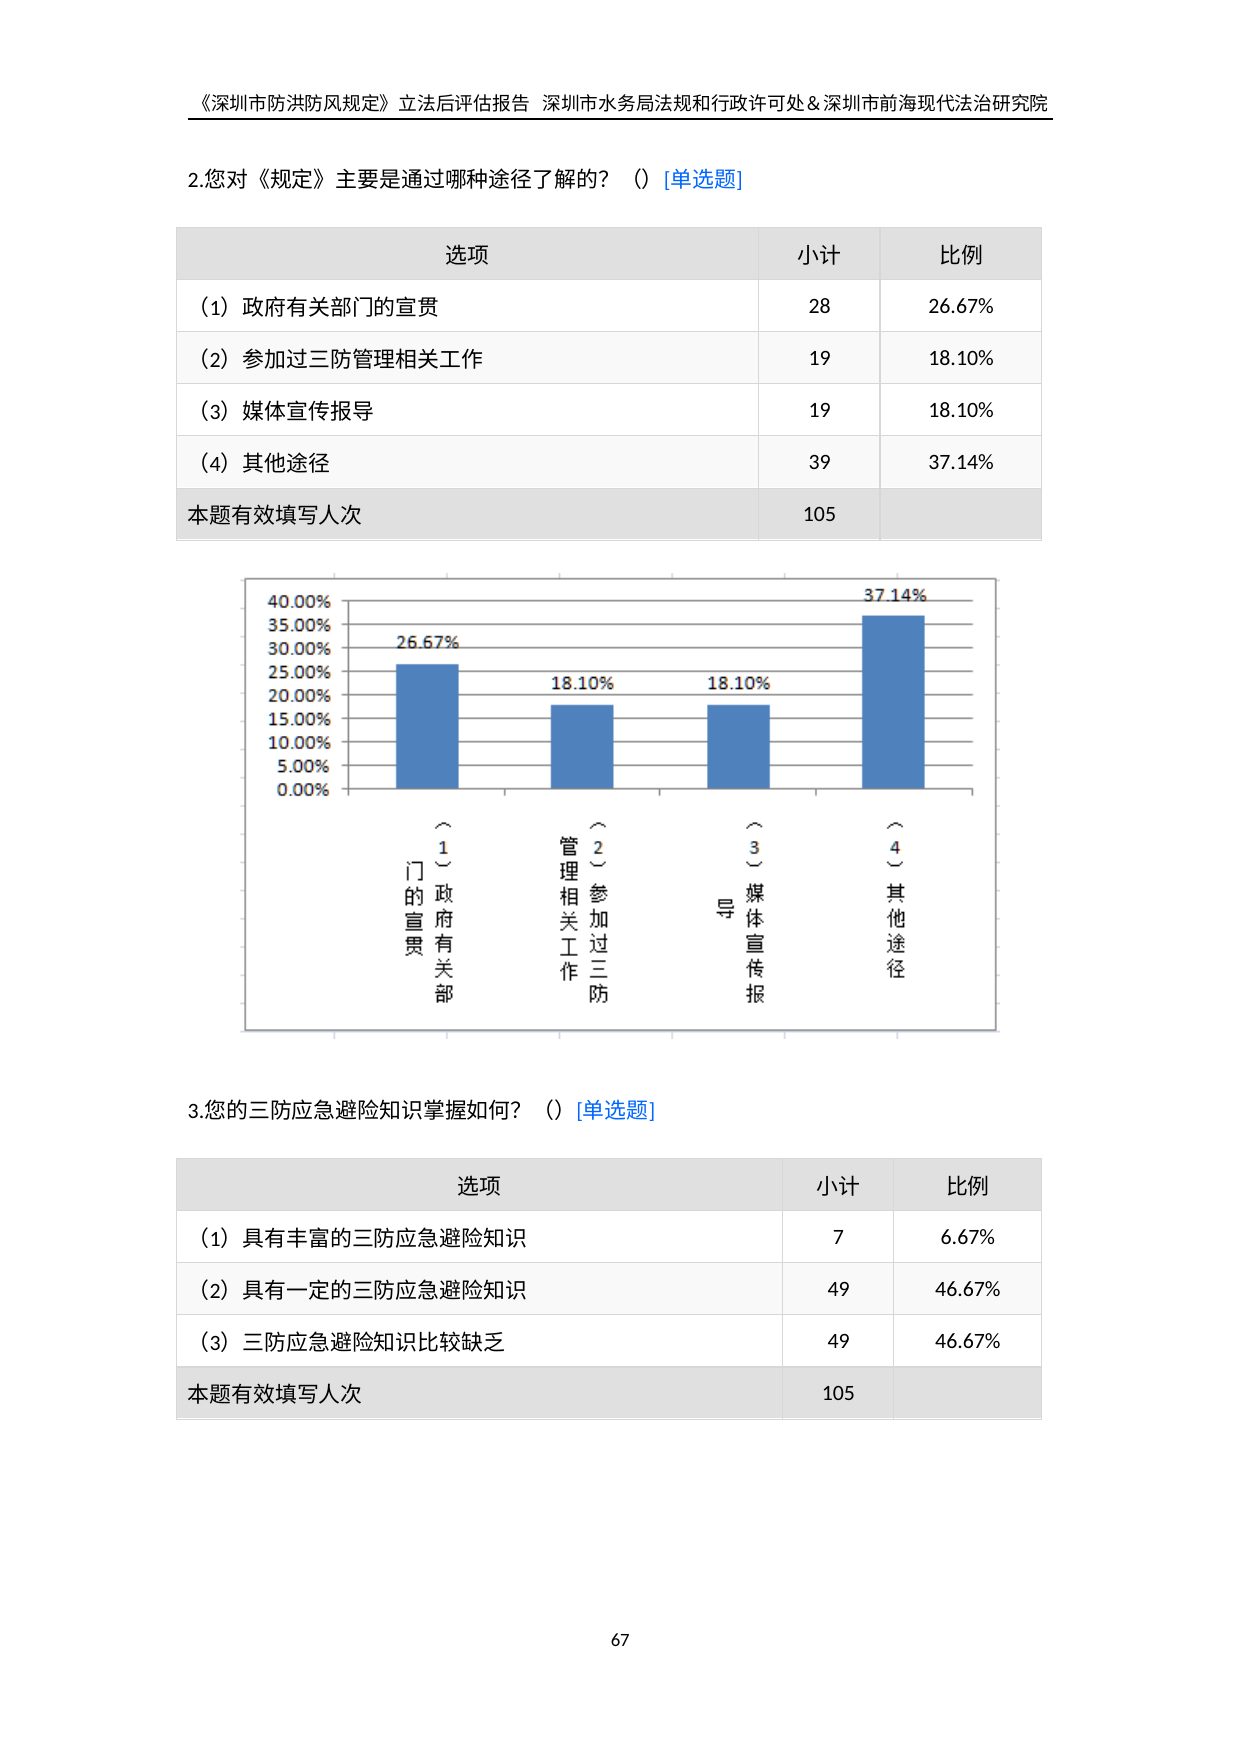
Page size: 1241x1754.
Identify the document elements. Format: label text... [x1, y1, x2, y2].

table_cell 28 [759, 280, 879, 331]
table_header 小计 [759, 228, 879, 279]
table_cell [881, 489, 1041, 539]
table_cell 37.14% [881, 436, 1041, 487]
table_cell （1）具有丰富的三防应急避险知识 [177, 1211, 782, 1262]
table_cell （3）媒体宣传报导 [177, 384, 758, 435]
table_cell （4）其他途径 [177, 436, 758, 487]
table_cell 19 [759, 384, 879, 435]
table_cell 18.10% [881, 384, 1041, 435]
table_cell 49 [783, 1263, 893, 1314]
table_cell （2）参加过三防管理相关工作 [177, 332, 758, 383]
table_cell （2）具有一定的三防应急避险知识 [177, 1263, 782, 1314]
table_header 小计 [783, 1159, 893, 1210]
table_cell 19 [759, 332, 879, 383]
table_cell 105 [783, 1368, 893, 1418]
text 3.您的三防应急避险知识掌握如何？（）[单选题] [187, 1093, 1053, 1126]
table_cell 46.67% [894, 1263, 1041, 1314]
table_cell 46.67% [894, 1315, 1041, 1366]
table_cell 39 [759, 436, 879, 487]
table_cell 105 [759, 489, 879, 539]
table_cell （3）三防应急避险知识比较缺乏 [177, 1315, 782, 1366]
table_cell 本题有效填写人次 [177, 1368, 782, 1418]
table_header 选项 [177, 1159, 782, 1210]
table_cell （1）政府有关部门的宣贯 [177, 280, 758, 331]
table_cell 18.10% [881, 332, 1041, 383]
text 2.您对《规定》主要是通过哪种途径了解的？（）[单选题] [187, 162, 1053, 194]
table_cell 26.67% [881, 280, 1041, 331]
table_cell [894, 1368, 1041, 1418]
table_header 比例 [894, 1159, 1041, 1210]
table_cell 7 [783, 1211, 893, 1262]
table_header 选项 [177, 228, 758, 279]
table_cell 49 [783, 1315, 893, 1366]
table_cell 6.67% [894, 1211, 1041, 1262]
table_header 比例 [881, 228, 1041, 279]
table_cell 本题有效填写人次 [177, 489, 758, 539]
picture [240, 573, 1000, 1039]
